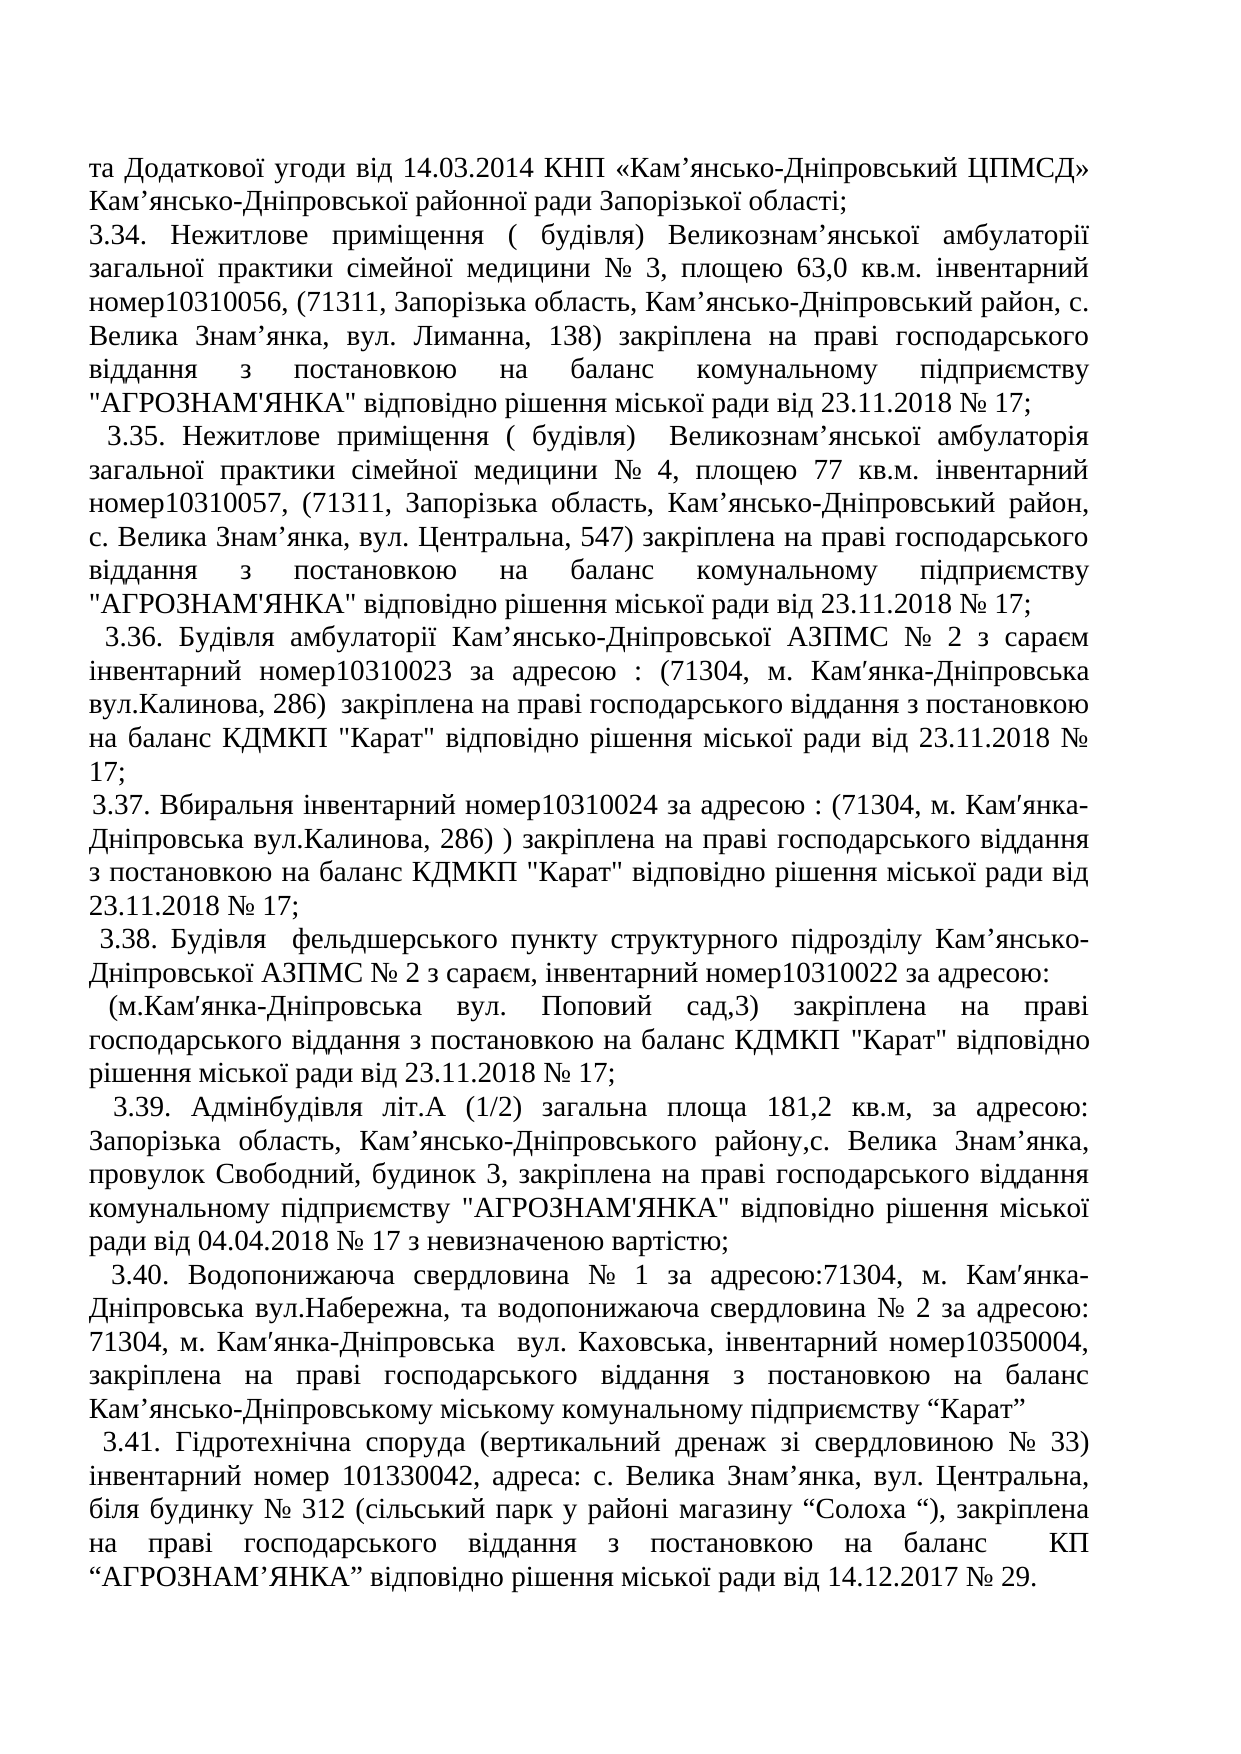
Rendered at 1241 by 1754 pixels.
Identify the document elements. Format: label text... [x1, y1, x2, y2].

text 3.39. Адмінбудівля літ.А (1/2) загальна площа 181,2 кв.м, за адресою: Запорізька область, Кам’янсько-Дніпровського району,с. Велика Знам’янка, провулок Свободний, будинок 3, закріплена на праві господарського віддання комунальному підприємству "АГРОЗНАМ'ЯНКА" відповідно рішення міської ради від 04.04.2018 № 17 з невизначеною вартістю; [74, 1089, 1090, 1257]
text 3.41. Гідротехнічна споруда (вертикальний дренаж зі свердловиною № 33) інвентарний номер 101330042, адреса: с. Велика Знам’янка, вул. Центральна, біля будинку № 312 (сільський парк у районі магазину “Солоха “), закріплена на праві господарського віддання з постановкою на баланс КП “АГРОЗНАМ’ЯНКА” відповідно рішення міської ради від 14.12.2017 № 29. [74, 1424, 1090, 1592]
text 3.38. Будівля фельдшерського пункту структурного підрозділу Кам’янсько-Дніпровської АЗПМС № 2 з сараєм, інвентарний номер10310022 за адресою: [74, 921, 1090, 988]
text 3.36. Будівля амбулаторії Кам’янсько-Дніпровської АЗПМС № 2 з сараєм інвентарний номер10310023 за адресою : (71304, м. Кам′янка-Дніпровська вул.Калинова, 286) закріплена на праві господарського віддання з постановкою на баланс КДМКП "Карат" відповідно рішення міської ради від 23.11.2018 № 17; [74, 619, 1090, 787]
text 3.40. Водопонижаюча свердловина № 1 за адресою:71304, м. Кам′янка-Дніпровська вул.Набережна, та водопонижаюча свердловина № 2 за адресою: 71304, м. Кам′янка-Дніпровська вул. Каховська, інвентарний номер10350004, закріплена на праві господарського віддання з постановкою на баланс Кам’янсько-Дніпровському міському комунальному підприємству “Карат” [74, 1257, 1090, 1424]
text 3.34. Нежитлове приміщення ( будівля) Великознам’янської амбулаторії загальної практики сімейної медицини № 3, площею 63,0 кв.м. інвентарний номер10310056, (71311, Запорізька область, Кам’янсько-Дніпровський район, с. Велика Знам’янка, вул. Лиманна, 138) закріплена на праві господарського віддання з постановкою на баланс комунальному підприємству "АГРОЗНАМ'ЯНКА" відповідно рішення міської ради від 23.11.2018 № 17; [88, 217, 1090, 418]
text 3.37. Вбиральня інвентарний номер10310024 за адресою : (71304, м. Кам′янка-Дніпровська вул.Калинова, 286) ) закріплена на праві господарського віддання з постановкою на баланс КДМКП "Карат" відповідно рішення міської ради від 23.11.2018 № 17; [74, 787, 1090, 921]
text 3.35. Нежитлове приміщення ( будівля) Великознам’янської амбулаторія загальної практики сімейної медицини № 4, площею 77 кв.м. інвентарний номер10310057, (71311, Запорізька область, Кам’янсько-Дніпровський район, с. Велика Знам’янка, вул. Центральна, 547) закріплена на праві господарського віддання з постановкою на баланс комунальному підприємству "АГРОЗНАМ'ЯНКА" відповідно рішення міської ради від 23.11.2018 № 17; [74, 418, 1090, 619]
text (м.Кам′янка-Дніпровська вул. Поповий сад,3) закріплена на праві господарського віддання з постановкою на баланс КДМКП "Карат" відповідно рішення міської ради від 23.11.2018 № 17; [74, 988, 1090, 1089]
